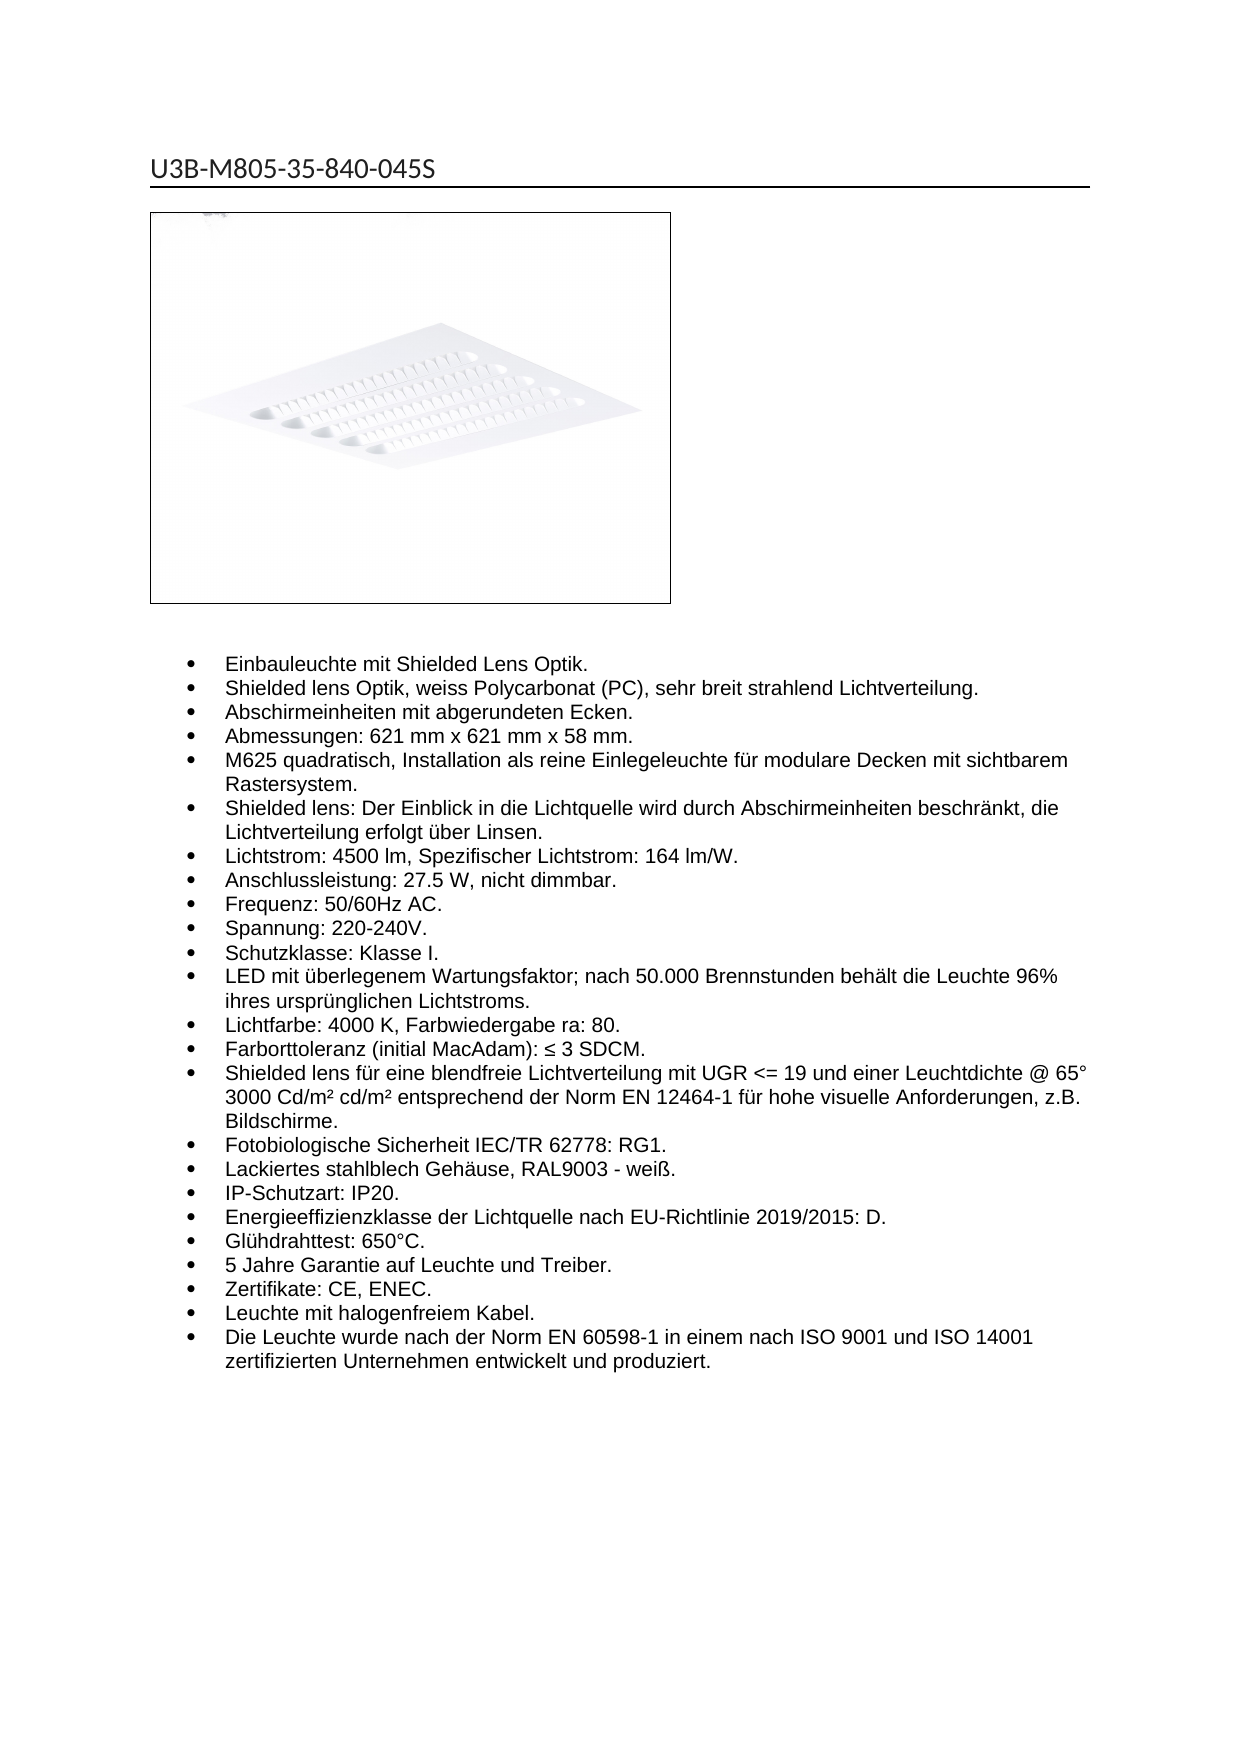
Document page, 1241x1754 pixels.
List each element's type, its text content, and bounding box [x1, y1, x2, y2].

list Schutzklasse: Klasse I. [187, 940, 1090, 964]
list Zertifikate: CE, ENEC. [187, 1277, 1090, 1301]
list Glühdrahttest: 650°C. [187, 1229, 1090, 1253]
list LED mit überlegenem Wartungsfaktor; nach 50.000 Brennstunden behält die Leuchte 96% ihres ursprünglichen Lichtstroms. [187, 964, 1090, 1012]
list Farborttoleranz (initial MacAdam): ≤ 3 SDCM. [187, 1036, 1090, 1061]
list Shielded lens Optik, weiss Polycarbonat (PC), sehr breit strahlend Lichtverteilung. [187, 676, 1090, 700]
list Shielded lens für eine blendfreie Lichtverteilung mit UGR <= 19 und einer Leuchtdichte @ 65° 3000 Cd/m² cd/m² entsprechend der Norm EN 12464-1 für hohe visuelle Anforderungen, z.B. Bildschirme. [187, 1061, 1090, 1132]
list Abmessungen: 621 mm x 621 mm x 58 mm. [187, 724, 1090, 748]
list Einbauleuchte mit Shielded Lens Optik. [187, 652, 1090, 676]
list Lackiertes stahlblech Gehäuse, RAL9003 - weiß. [187, 1157, 1090, 1181]
text U3B-M805-35-840-045S [150, 150, 1090, 186]
list Die Leuchte wurde nach der Norm EN 60598-1 in einem nach ISO 9001 und ISO 14001 zertifizierten Unternehmen entwickelt und produziert. [187, 1325, 1090, 1373]
list Lichtfarbe: 4000 K, Farbwiedergabe ra: 80. [187, 1012, 1090, 1036]
list Leuchte mit halogenfreiem Kabel. [187, 1301, 1090, 1325]
picture [151, 213, 670, 603]
list IP-Schutzart: IP20. [187, 1181, 1090, 1205]
list 5 Jahre Garantie auf Leuchte und Treiber. [187, 1253, 1090, 1277]
list Fotobiologische Sicherheit IEC/TR 62778: RG1. [187, 1132, 1090, 1157]
list M625 quadratisch, Installation als reine Einlegeleuchte für modulare Decken mit sichtbarem Rastersystem. [187, 748, 1090, 796]
list Frequenz: 50/60Hz AC. [187, 892, 1090, 916]
list Abschirmeinheiten mit abgerundeten Ecken. [187, 700, 1090, 724]
list Anschlussleistung: 27.5 W, nicht dimmbar. [187, 868, 1090, 892]
list Energieeffizienzklasse der Lichtquelle nach EU-Richtlinie 2019/2015: D. [187, 1205, 1090, 1229]
list Lichtstrom: 4500 lm, Spezifischer Lichtstrom: 164 lm/W. [187, 844, 1090, 868]
list Spannung: 220-240V. [187, 916, 1090, 940]
list Shielded lens: Der Einblick in die Lichtquelle wird durch Abschirmeinheiten beschränkt, die Lichtverteilung erfolgt über Linsen. [187, 796, 1090, 844]
